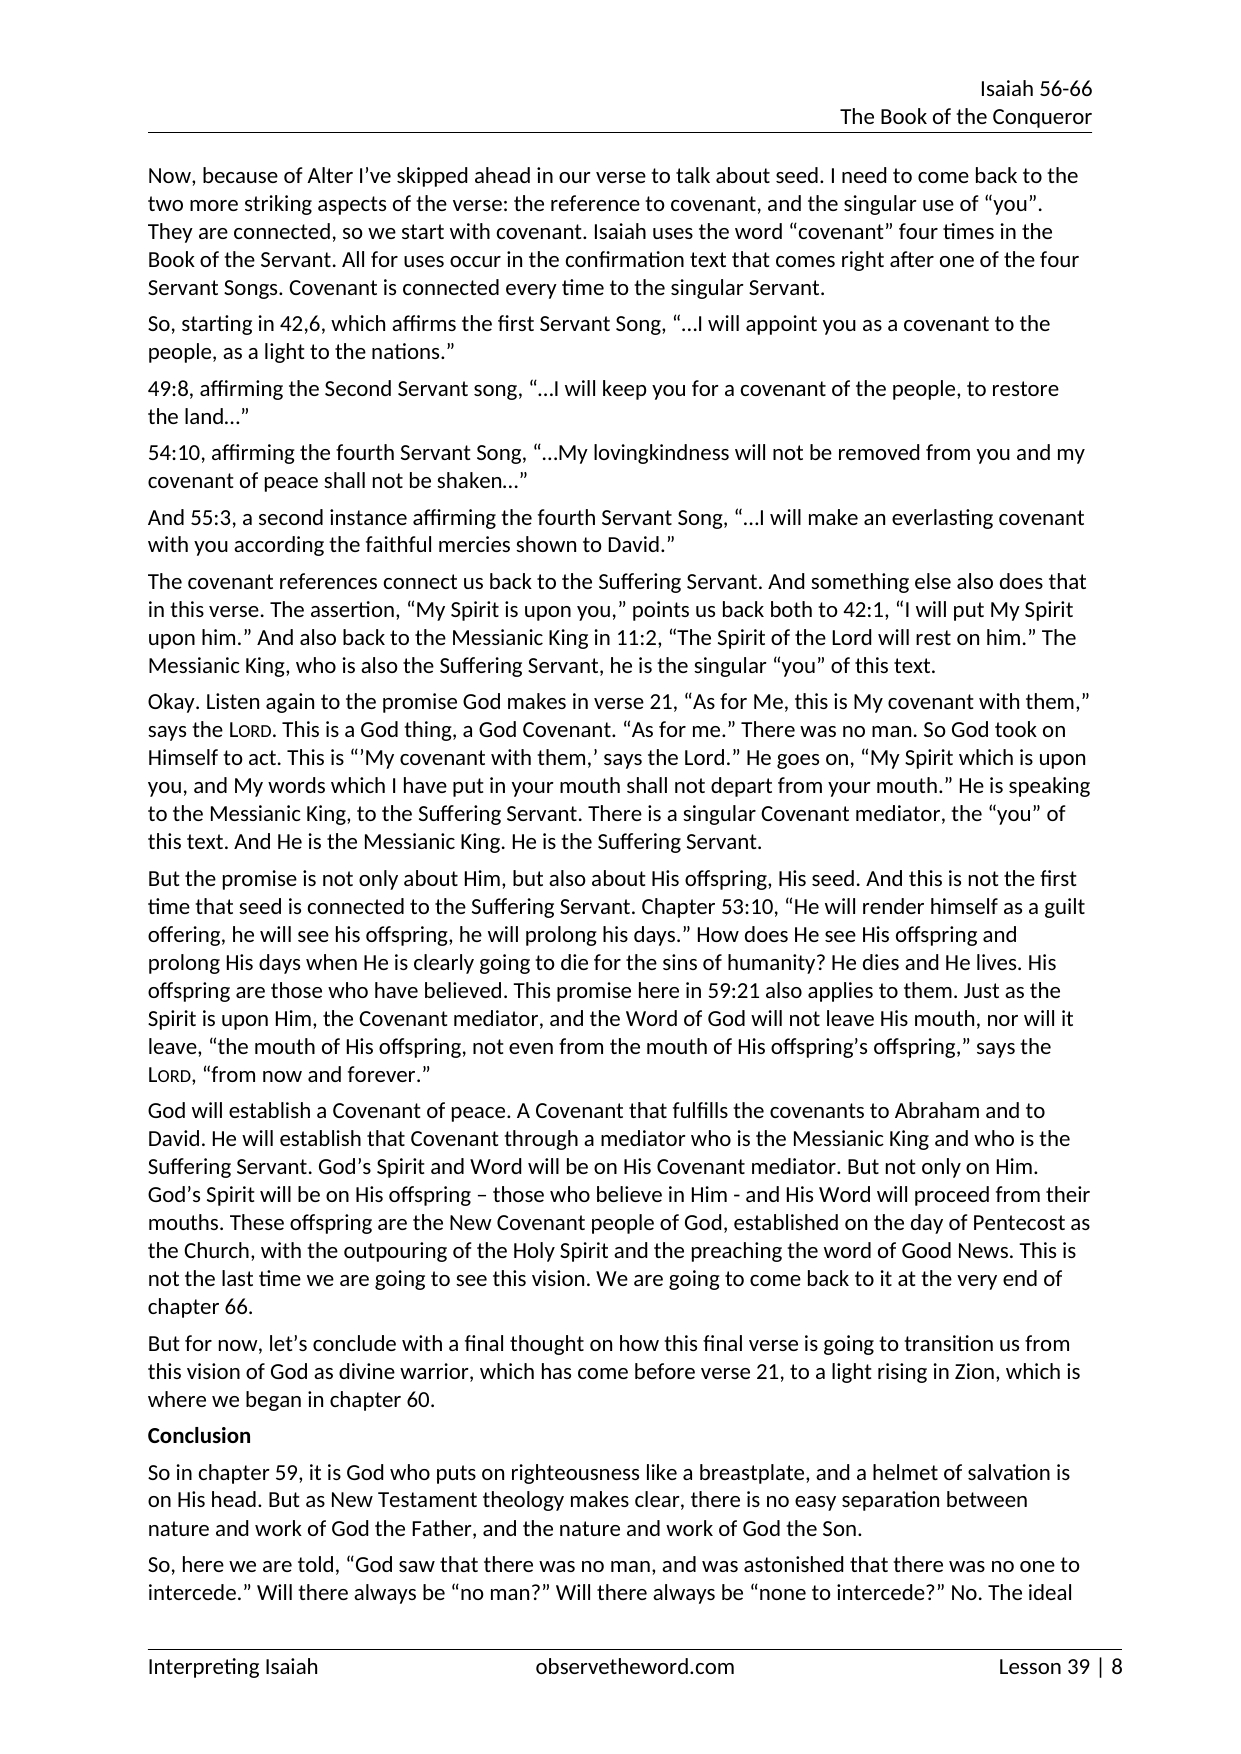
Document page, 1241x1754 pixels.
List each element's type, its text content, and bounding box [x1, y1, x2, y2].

text And 55:3, a second instance affirming the fourth Servant Song, “…I will make an everlasting covenant with you according the faithful mercies shown to David.” [148, 503, 1092, 559]
text 49:8, affirming the Second Servant song, “…I will keep you for a covenant of the people, to restore the land…” [148, 374, 1092, 430]
text Okay. Listen again to the promise God makes in verse 21, “As for Me, this is My covenant with them,” says the Lord. This is a God thing, a God Covenant. “As for me.” There was no man. So God took on Himself to act. This is “’My covenant with them,’ says the Lord.” He goes on, “My Spirit which is upon you, and My words which I have put in your mouth shall not depart from your mouth.” He is speaking to the Messianic King, to the Suffering Servant. There is a singular Covenant mediator, the “you” of this text. And He is the Messianic King. He is the Suffering Servant. [148, 687, 1092, 856]
text God will establish a Covenant of peace. A Covenant that fulfills the covenants to Abraham and to David. He will establish that Covenant through a mediator who is the Messianic King and who is the Suffering Servant. God’s Spirit and Word will be on His Covenant mediator. But not only on Him. God’s Spirit will be on His offspring – those who believe in Him - and His Word will proceed from their mouths. These offspring are the New Covenant people of God, established on the day of Pentecost as the Church, with the outpouring of the Holy Spirit and the preaching the word of Good News. This is not the last time we are going to see this vision. We are going to come back to it at the very end of chapter 66. [148, 1096, 1092, 1321]
subtitle Conclusion [148, 1421, 1092, 1449]
text But the promise is not only about Him, but also about His offspring, His seed. And this is not the first time that seed is connected to the Suffering Servant. Chapter 53:10, “He will render himself as a guilt offering, he will see his offspring, he will prolong his days.” How does He see His offspring and prolong His days when He is clearly going to die for the sins of humanity? He dies and He lives. His offspring are those who have believed. This promise here in 59:21 also applies to them. Just as the Spirit is upon Him, the Covenant mediator, and the Word of God will not leave His mouth, nor will it leave, “the mouth of His offspring, not even from the mouth of His offspring’s offspring,” says the Lord, “from now and forever.” [148, 864, 1092, 1088]
text Now, because of Alter I’ve skipped ahead in our verse to talk about seed. I need to come back to the two more striking aspects of the verse: the reference to covenant, and the singular use of “you”. They are connected, so we start with covenant. Isaiah uses the word “covenant” four times in the Book of the Servant. All for uses occur in the confirmation text that comes right after one of the four Servant Songs. Covenant is connected every time to the singular Servant. [148, 161, 1092, 301]
text But for now, let’s conclude with a final thought on how this final verse is going to transition us from this vision of God as divine warrior, which has come before verse 21, to a light rising in Zion, which is where we began in chapter 60. [148, 1329, 1092, 1413]
text So in chapter 59, it is God who puts on righteousness like a breastplate, and a helmet of salvation is on His head. But as New Testament theology makes clear, there is no easy separation between nature and work of God the Father, and the nature and work of God the Son. [148, 1458, 1092, 1542]
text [148, 1550, 1092, 1606]
text 54:10, affirming the fourth Servant Song, “…My lovingkindness will not be removed from you and my covenant of peace shall not be shaken…” [148, 438, 1092, 494]
text The covenant references connect us back to the Suffering Servant. And something else also does that in this verse. The assertion, “My Spirit is upon you,” points us back both to 42:1, “I will put My Spirit upon him.” And also back to the Messianic King in 11:2, “The Spirit of the Lord will rest on him.” The Messianic King, who is also the Suffering Servant, he is the singular “you” of this text. [148, 567, 1092, 679]
text So, starting in 42,6, which affirms the first Servant Song, “…I will appoint you as a covenant to the people, as a light to the nations.” [148, 309, 1092, 366]
